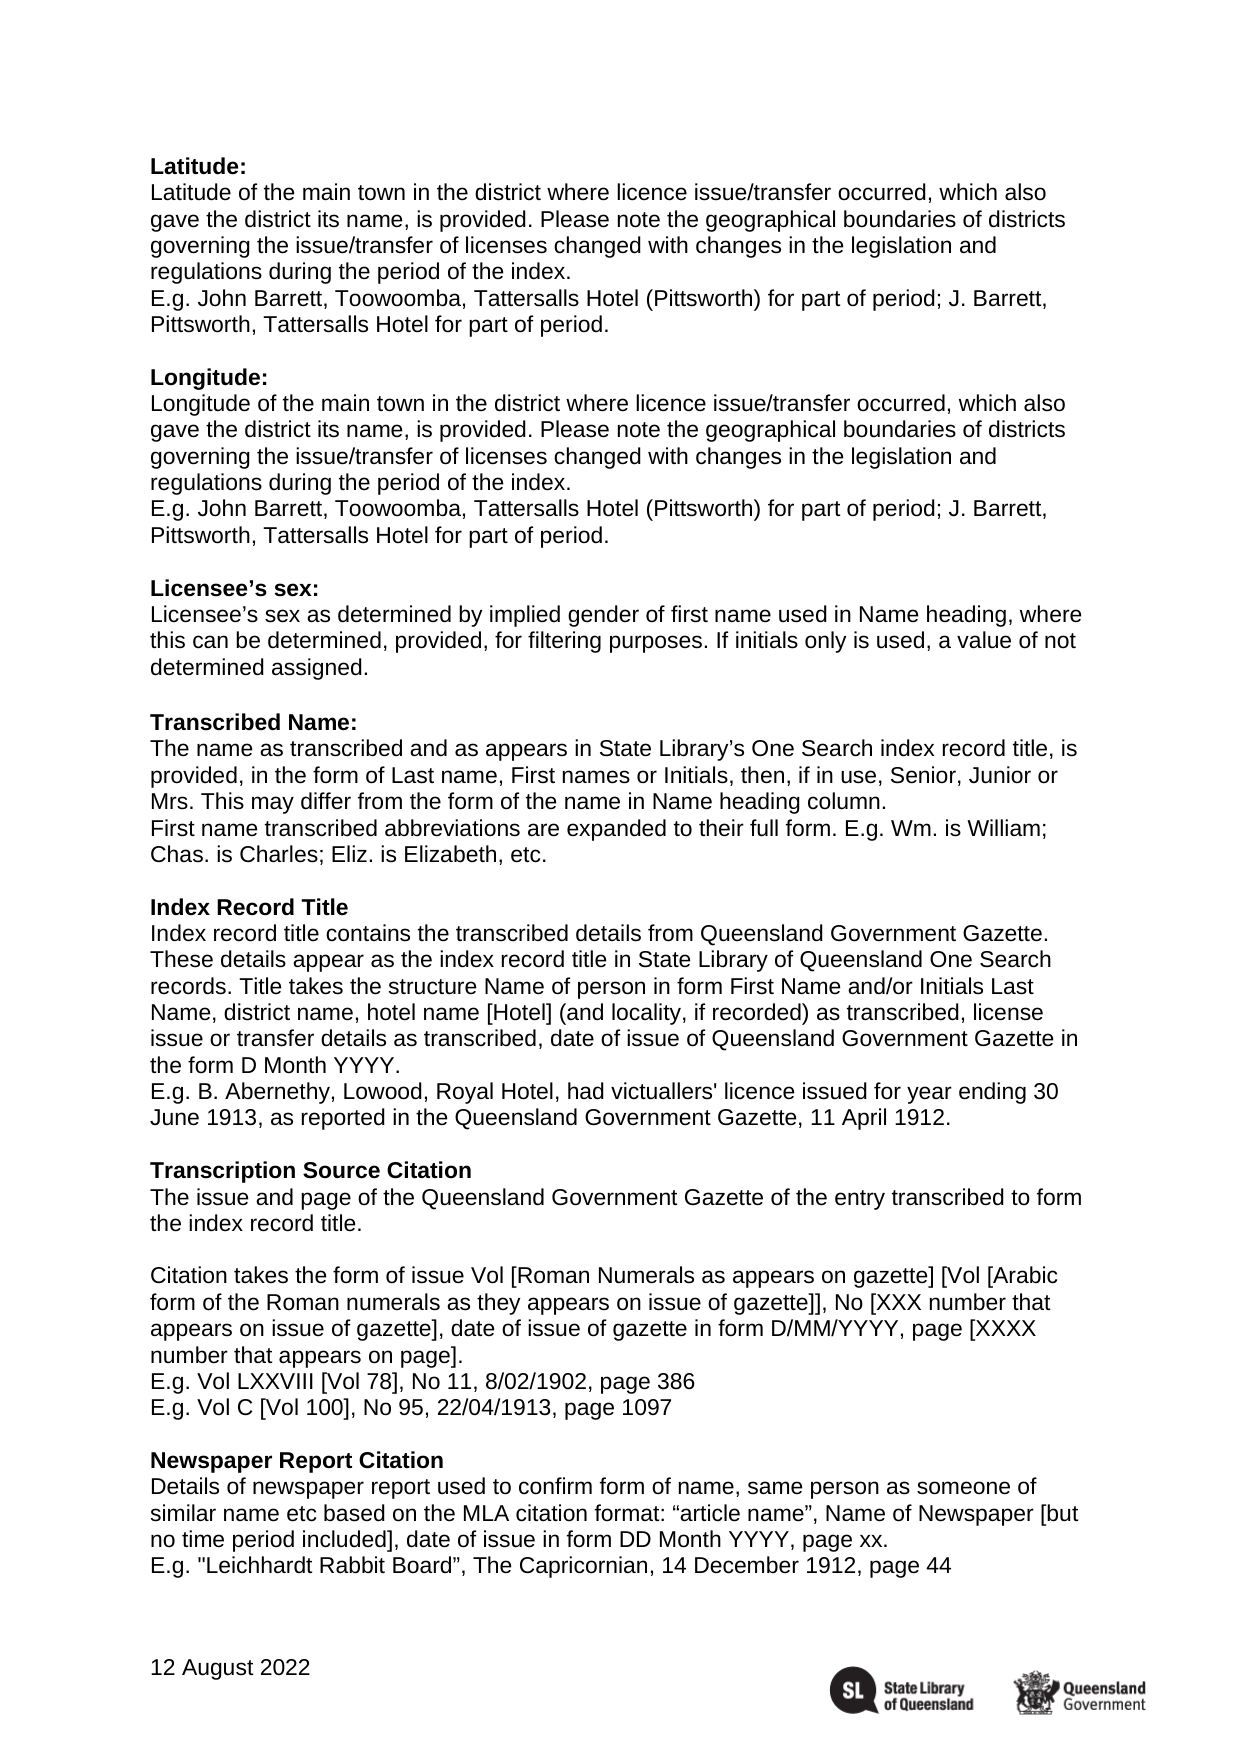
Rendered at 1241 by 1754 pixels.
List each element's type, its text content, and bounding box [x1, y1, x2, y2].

text Latitude of the main town in the district where licence issue/transfer occurred, which also gave the district its name, is provided. Please note the geographical boundaries of districts governing the issue/transfer of licenses changed with changes in the legislation and regulations during the period of the index. [150, 179, 1090, 284]
text E.g. "Leichhardt Rabbit Board”, The Capricornian, 14 December 1912, page 44 [150, 1552, 1090, 1579]
text First name transcribed abbreviations are expanded to their full form. E.g. Wm. is William; Chas. is Charles; Eliz. is Elizabeth, etc. [150, 814, 1090, 867]
text Index Record Title [150, 893, 1090, 920]
text Index record title contains the transcribed details from Queensland Government Gazette. These details appear as the index record title in State Library of Queensland One Search records. Title takes the structure Name of person in form First Name and/or Initials Last Name, district name, hotel name [Hotel] (and locality, if recorded) as transcribed, license issue or transfer details as transcribed, date of issue of Queensland Government Gazette in the form D Month YYYY. [150, 920, 1090, 1078]
text E.g. Vol C [Vol 100], No 95, 22/04/1913, page 1097 [150, 1394, 1090, 1421]
text Longitude of the main town in the district where licence issue/transfer occurred, which also gave the district its name, is provided. Please note the geographical boundaries of districts governing the issue/transfer of licenses changed with changes in the legislation and regulations during the period of the index. [150, 390, 1090, 495]
list Licensee’s sex as determined by implied gender of first name used in Name heading, where this can be determined, provided, for filtering purposes. If initials only is used, a value of not determined assigned. [150, 601, 1090, 680]
text Latitude: [150, 153, 1090, 179]
text Transcription Source Citation [150, 1157, 1090, 1183]
text Longitude: [150, 364, 1090, 390]
text E.g. John Barrett, Toowoomba, Tattersalls Hotel (Pittsworth) for part of period; J. Barrett, Pittsworth, Tattersalls Hotel for part of period. [150, 495, 1090, 548]
text Details of newspaper report used to confirm form of name, same person as someone of similar name etc based on the MLA citation format: “article name”, Name of Newspaper [but no time period included], date of issue in form DD Month YYYY, page xx. [150, 1473, 1090, 1552]
text E.g. Vol LXXVIII [Vol 78], No 11, 8/02/1902, page 386 [150, 1368, 1090, 1394]
text The issue and page of the Queensland Government Gazette of the entry transcribed to form the index record title. [150, 1183, 1090, 1236]
text The name as transcribed and as appears in State Library’s One Search index record title, is provided, in the form of Last name, First names or Initials, then, if in use, Senior, Junior or Mrs. This may differ from the form of the name in Name heading column. [150, 735, 1090, 814]
text Newspaper Report Citation [150, 1447, 1090, 1473]
text E.g. B. Abernethy, Lowood, Royal Hotel, had victuallers' licence issued for year ending 30 June 1913, as reported in the Queensland Government Gazette, 11 April 1912. [150, 1078, 1090, 1131]
picture [826, 1664, 1150, 1719]
text E.g. John Barrett, Toowoomba, Tattersalls Hotel (Pittsworth) for part of period; J. Barrett, Pittsworth, Tattersalls Hotel for part of period. [150, 284, 1090, 337]
text Licensee’s sex: [150, 574, 1090, 601]
text Citation takes the form of issue Vol [Roman Numerals as appears on gazette] [Vol [Arabic form of the Roman numerals as they appears on issue of gazette]], No [XXX number that appears on issue of gazette], date of issue of gazette in form D/MM/YYYY, page [XXXX number that appears on page]. [150, 1262, 1090, 1368]
text Transcribed Name: [150, 709, 1090, 735]
